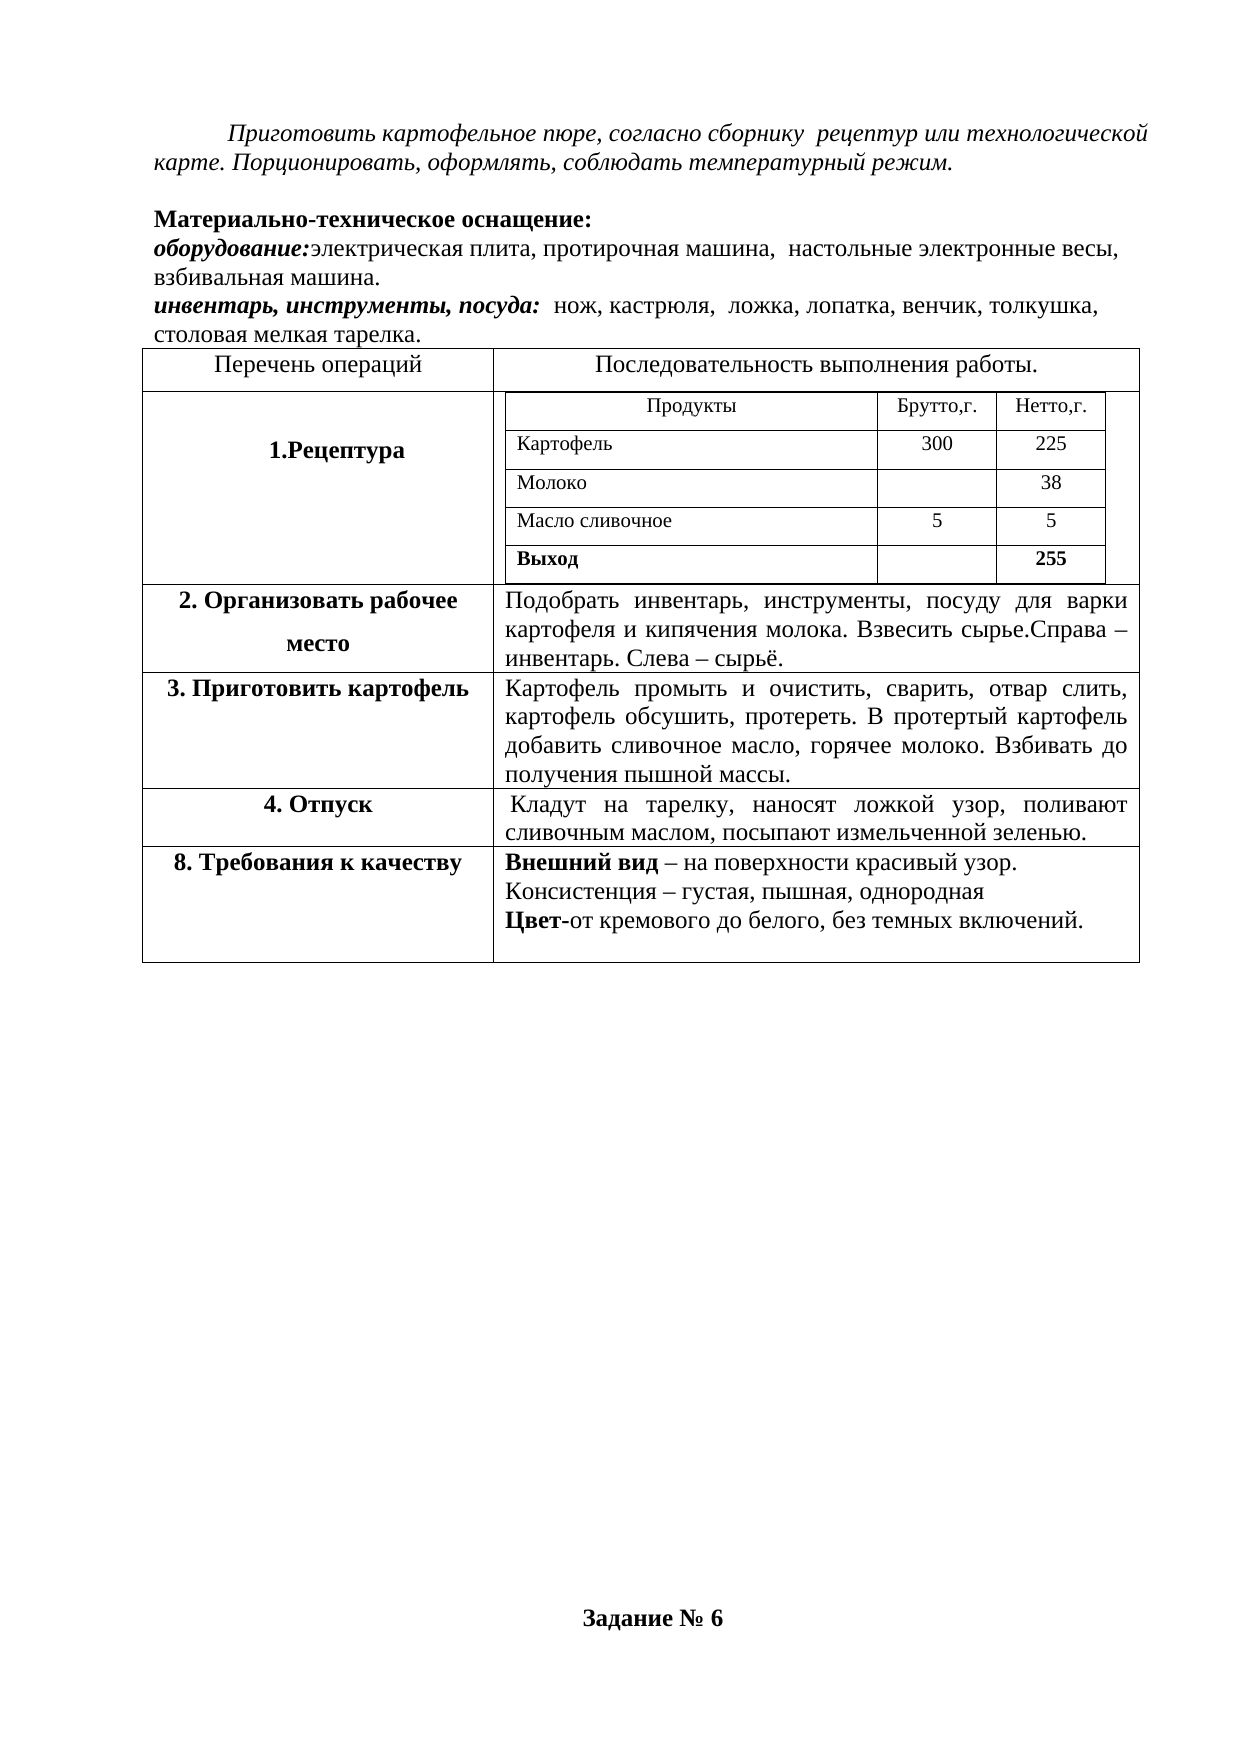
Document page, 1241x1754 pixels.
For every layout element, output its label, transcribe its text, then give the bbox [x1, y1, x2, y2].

table_cell 2. Организовать рабочее место [143, 585, 493, 672]
table_cell [997, 393, 1105, 430]
table_cell 1.Рецептура [143, 392, 493, 584]
table_cell [878, 431, 996, 469]
table_cell [506, 546, 877, 583]
table_cell [494, 392, 505, 584]
table_cell [506, 508, 877, 545]
table_cell [1106, 392, 1139, 584]
table_cell 8. Требования к качеству [143, 847, 493, 962]
table_cell [506, 470, 877, 507]
table_cell [878, 393, 996, 430]
table_cell [997, 470, 1105, 507]
table_cell [878, 470, 996, 507]
table_cell Подобрать инвентарь, инструменты, посуду для варки картофеля и кипячения молока. Взвесить сырье.Справа – инвентарь. Слева – сырьё. [494, 585, 1139, 672]
table_cell [878, 546, 996, 583]
text Материально-техническое оснащение: [153, 204, 1152, 233]
table_cell Внешний вид – на поверхности красивый узор. Консистенция – густая, пышная, однородная Цвет-от кремового до белого, без темных включений. [494, 847, 1139, 962]
table_cell [997, 546, 1105, 583]
table_cell [997, 431, 1105, 469]
table_cell [506, 431, 877, 469]
table_cell 4. Отпуск [143, 789, 493, 846]
text Приготовить картофельное пюре, согласно сборнику рецептур или технологической карте. Порционировать, оформлять, соблюдать температурный режим. [153, 118, 1152, 176]
table_cell [997, 508, 1105, 545]
text оборудование:электрическая плита, протирочная машина, настольные электронные весы, взбивальная машина. [153, 233, 1152, 291]
table_header Перечень операций [143, 349, 493, 391]
table_cell Картофель промыть и очистить, сварить, отвар слить, картофель обсушить, протереть. В протертый картофель добавить сливочное масло, горячее молоко. Взбивать до получения пышной массы. [494, 673, 1139, 788]
table_cell Кладут на тарелку, наносят ложкой узор, поливают сливочным маслом, посыпают измельченной зеленью. [494, 789, 1139, 846]
text Задание № 6 [153, 1603, 1152, 1632]
text инвентарь, инструменты, посуда: нож, кастрюля, ложка, лопатка, венчик, толкушка, столовая мелкая тарелка. [153, 291, 1152, 348]
table_cell [506, 393, 877, 430]
table_cell 3. Приготовить картофель [143, 673, 493, 788]
table_cell [878, 508, 996, 545]
table_header Последовательность выполнения работы. [494, 349, 1139, 391]
